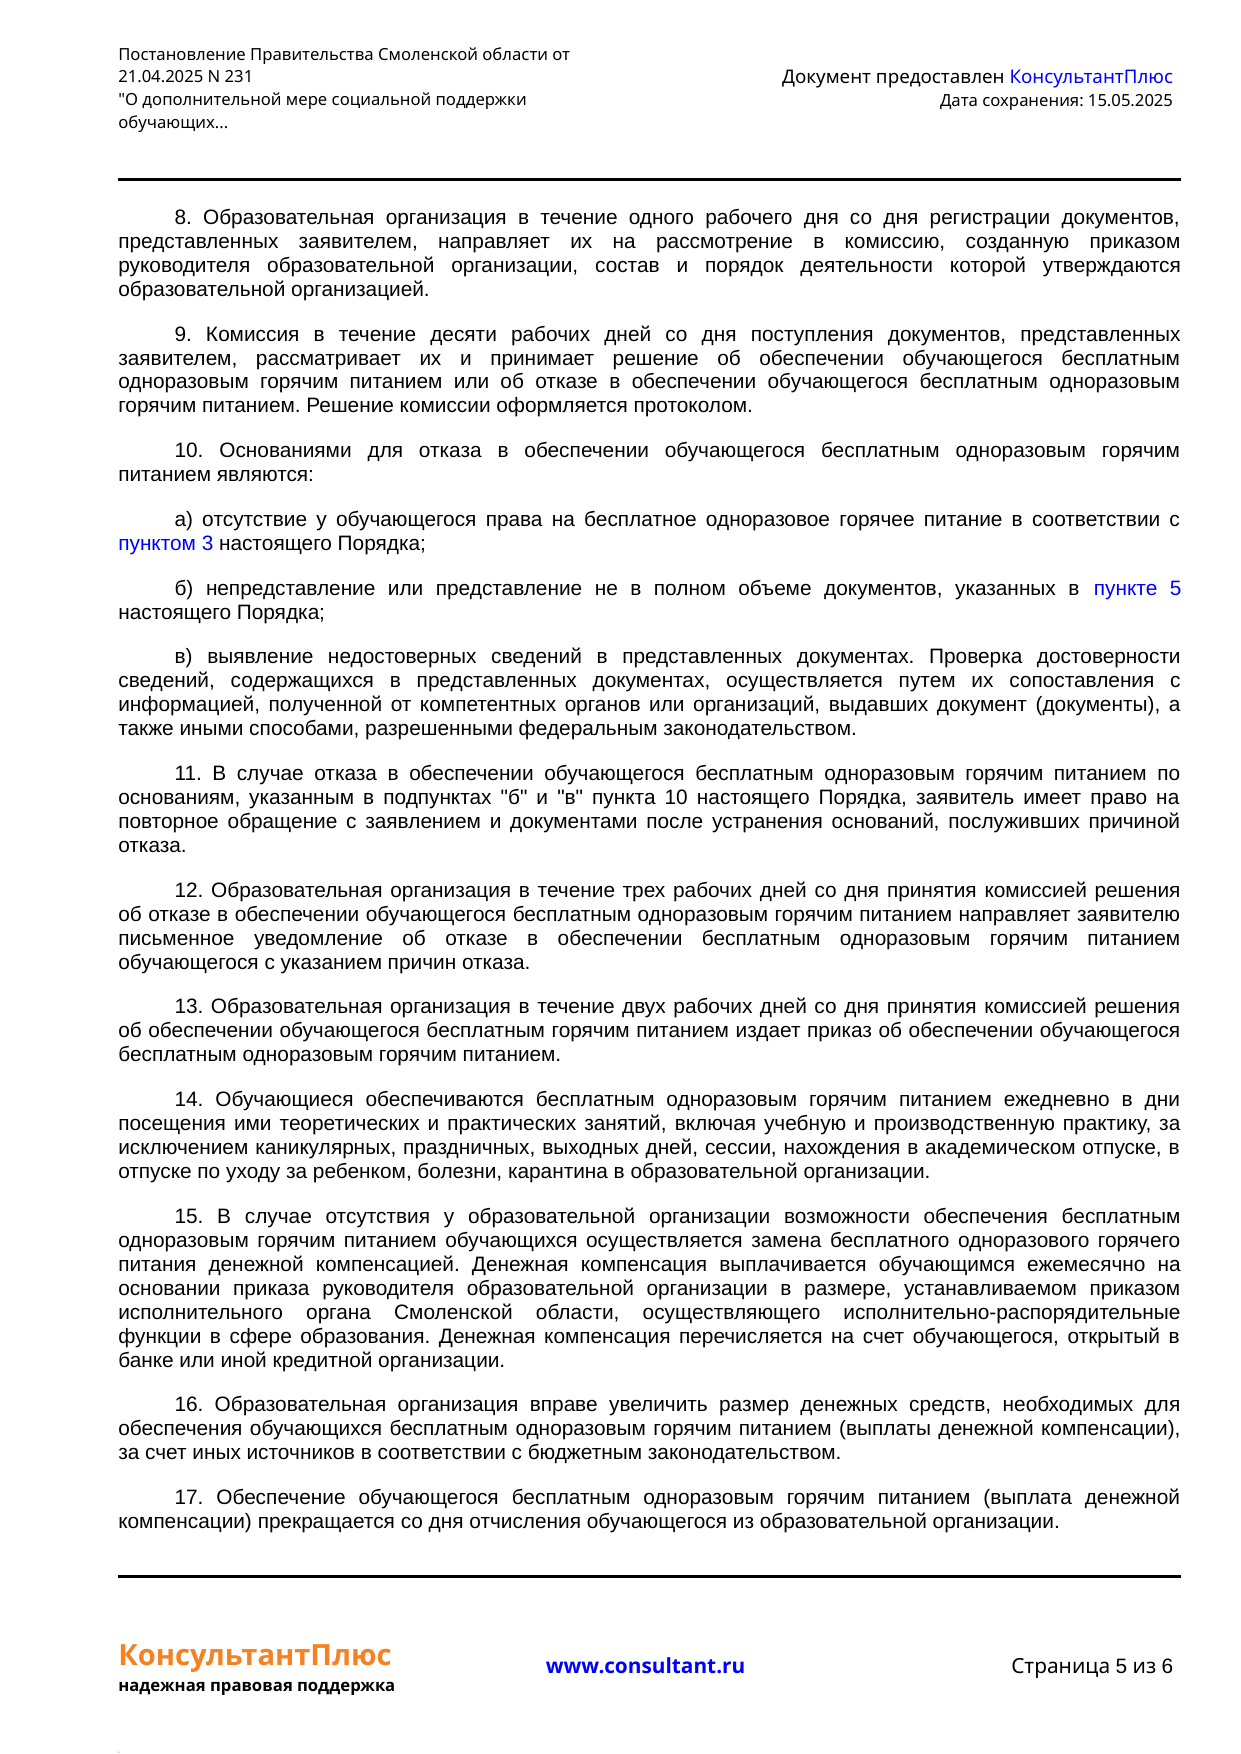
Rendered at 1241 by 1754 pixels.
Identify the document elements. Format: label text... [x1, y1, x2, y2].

text 13. Образовательная организация в течение двух рабочих дней со дня принятия комиссией решения об обеспечении обучающегося бесплатным горячим питанием издает приказ об обеспечении обучающегося бесплатным одноразовым горячим питанием. [118, 994, 1181, 1066]
text 15. В случае отсутствия у образовательной организации возможности обеспечения бесплатным одноразовым горячим питанием обучающихся осуществляется замена бесплатного одноразового горячего питания денежной компенсацией. Денежная компенсация выплачивается обучающимся ежемесячно на основании приказа руководителя образовательной организации в размере, устанавливаемом приказом исполнительного органа Смоленской области, осуществляющего исполнительно-распорядительные функции в сфере образования. Денежная компенсация перечисляется на счет обучающегося, открытый в банке или иной кредитной организации. [118, 1204, 1181, 1371]
text 17. Обеспечение обучающегося бесплатным одноразовым горячим питанием (выплата денежной компенсации) прекращается со дня отчисления обучающегося из образовательной организации. [118, 1485, 1181, 1533]
text 10. Основаниями для отказа в обеспечении обучающегося бесплатным одноразовым горячим питанием являются: [118, 438, 1181, 486]
text 11. В случае отказа в обеспечении обучающегося бесплатным одноразовым горячим питанием по основаниям, указанным в подпунктах "б" и "в" пункта 10 настоящего Порядка, заявитель имеет право на повторное обращение с заявлением и документами после устранения оснований, послуживших причиной отказа. [118, 761, 1181, 857]
text 16. Образовательная организация вправе увеличить размер денежных средств, необходимых для обеспечения обучающихся бесплатным одноразовым горячим питанием (выплаты денежной компенсации), за счет иных источников в соответствии с бюджетным законодательством. [118, 1392, 1181, 1464]
text 8. Образовательная организация в течение одного рабочего дня со дня регистрации документов, представленных заявителем, направляет их на рассмотрение в комиссию, созданную приказом руководителя образовательной организации, состав и порядок деятельности которой утверждаются образовательной организацией. [118, 205, 1181, 301]
text в) выявление недостоверных сведений в представленных документах. Проверка достоверности сведений, содержащихся в представленных документах, осуществляется путем их сопоставления с информацией, полученной от компетентных органов или организаций, выдавших документ (документы), а также иными способами, разрешенными федеральным законодательством. [118, 644, 1181, 740]
text а) отсутствие у обучающегося права на бесплатное одноразовое горячее питание в соответствии с пунктом 3 настоящего Порядка; [118, 507, 1181, 555]
text 12. Образовательная организация в течение трех рабочих дней со дня принятия комиссией решения об отказе в обеспечении обучающегося бесплатным одноразовым горячим питанием направляет заявителю письменное уведомление об отказе в обеспечении бесплатным одноразовым горячим питанием обучающегося с указанием причин отказа. [118, 878, 1181, 973]
text 14. Обучающиеся обеспечиваются бесплатным одноразовым горячим питанием ежедневно в дни посещения ими теоретических и практических занятий, включая учебную и производственную практику, за исключением каникулярных, праздничных, выходных дней, сессии, нахождения в академическом отпуске, в отпуске по уходу за ребенком, болезни, карантина в образовательной организации. [118, 1087, 1181, 1183]
text б) непредставление или представление не в полном объеме документов, указанных в пункте 5 настоящего Порядка; [118, 576, 1181, 623]
text 9. Комиссия в течение десяти рабочих дней со дня поступления документов, представленных заявителем, рассматривает их и принимает решение об обеспечении обучающегося бесплатным одноразовым горячим питанием или об отказе в обеспечении обучающегося бесплатным одноразовым горячим питанием. Решение комиссии оформляется протоколом. [118, 321, 1181, 417]
